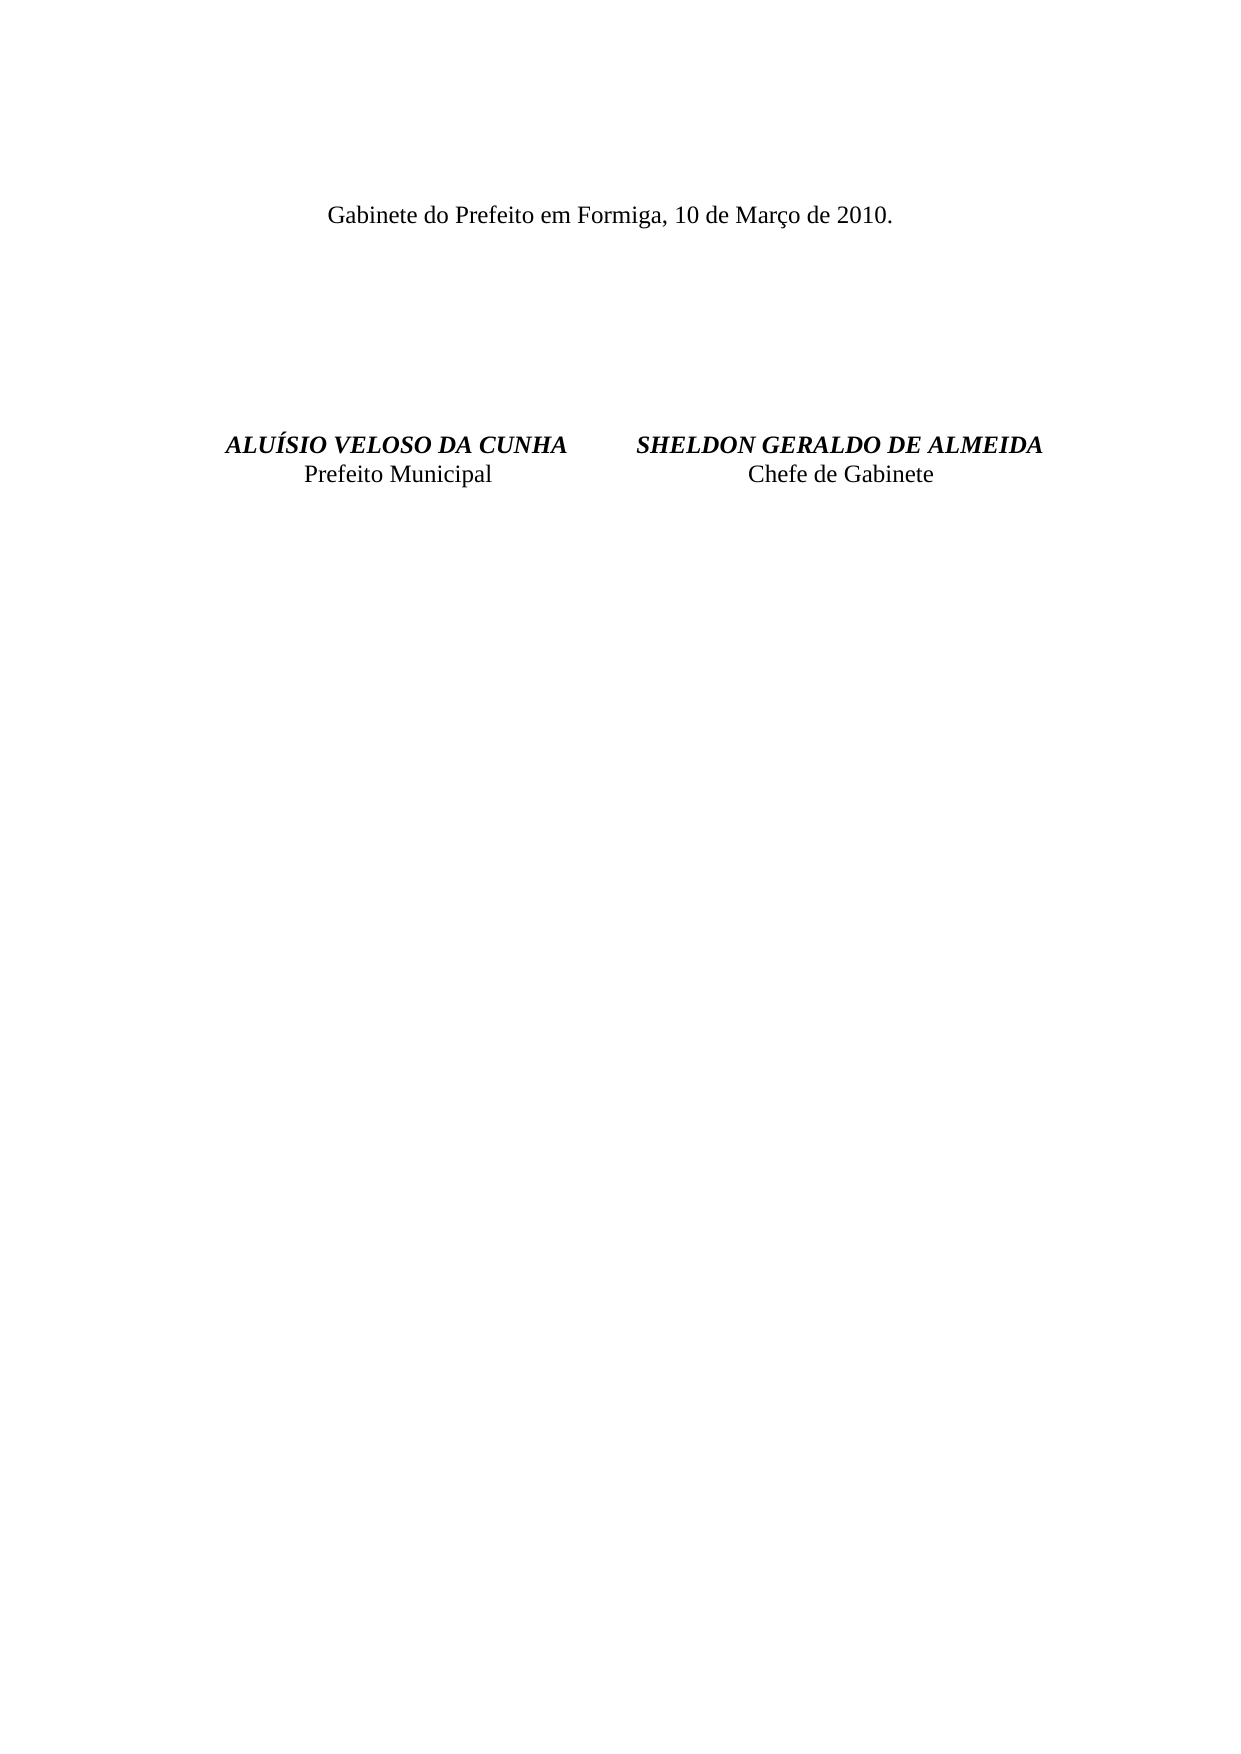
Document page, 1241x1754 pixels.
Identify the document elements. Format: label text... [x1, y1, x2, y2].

table_header ALUÍSIO VELOSO DA CUNHA Prefeito Municipal [177, 430, 619, 488]
table_header SHELDON GERALDO DE ALMEIDA Chefe de Gabinete [619, 430, 1063, 488]
text Gabinete do Prefeito em Formiga, 10 de Março de 2010. [177, 200, 1063, 229]
